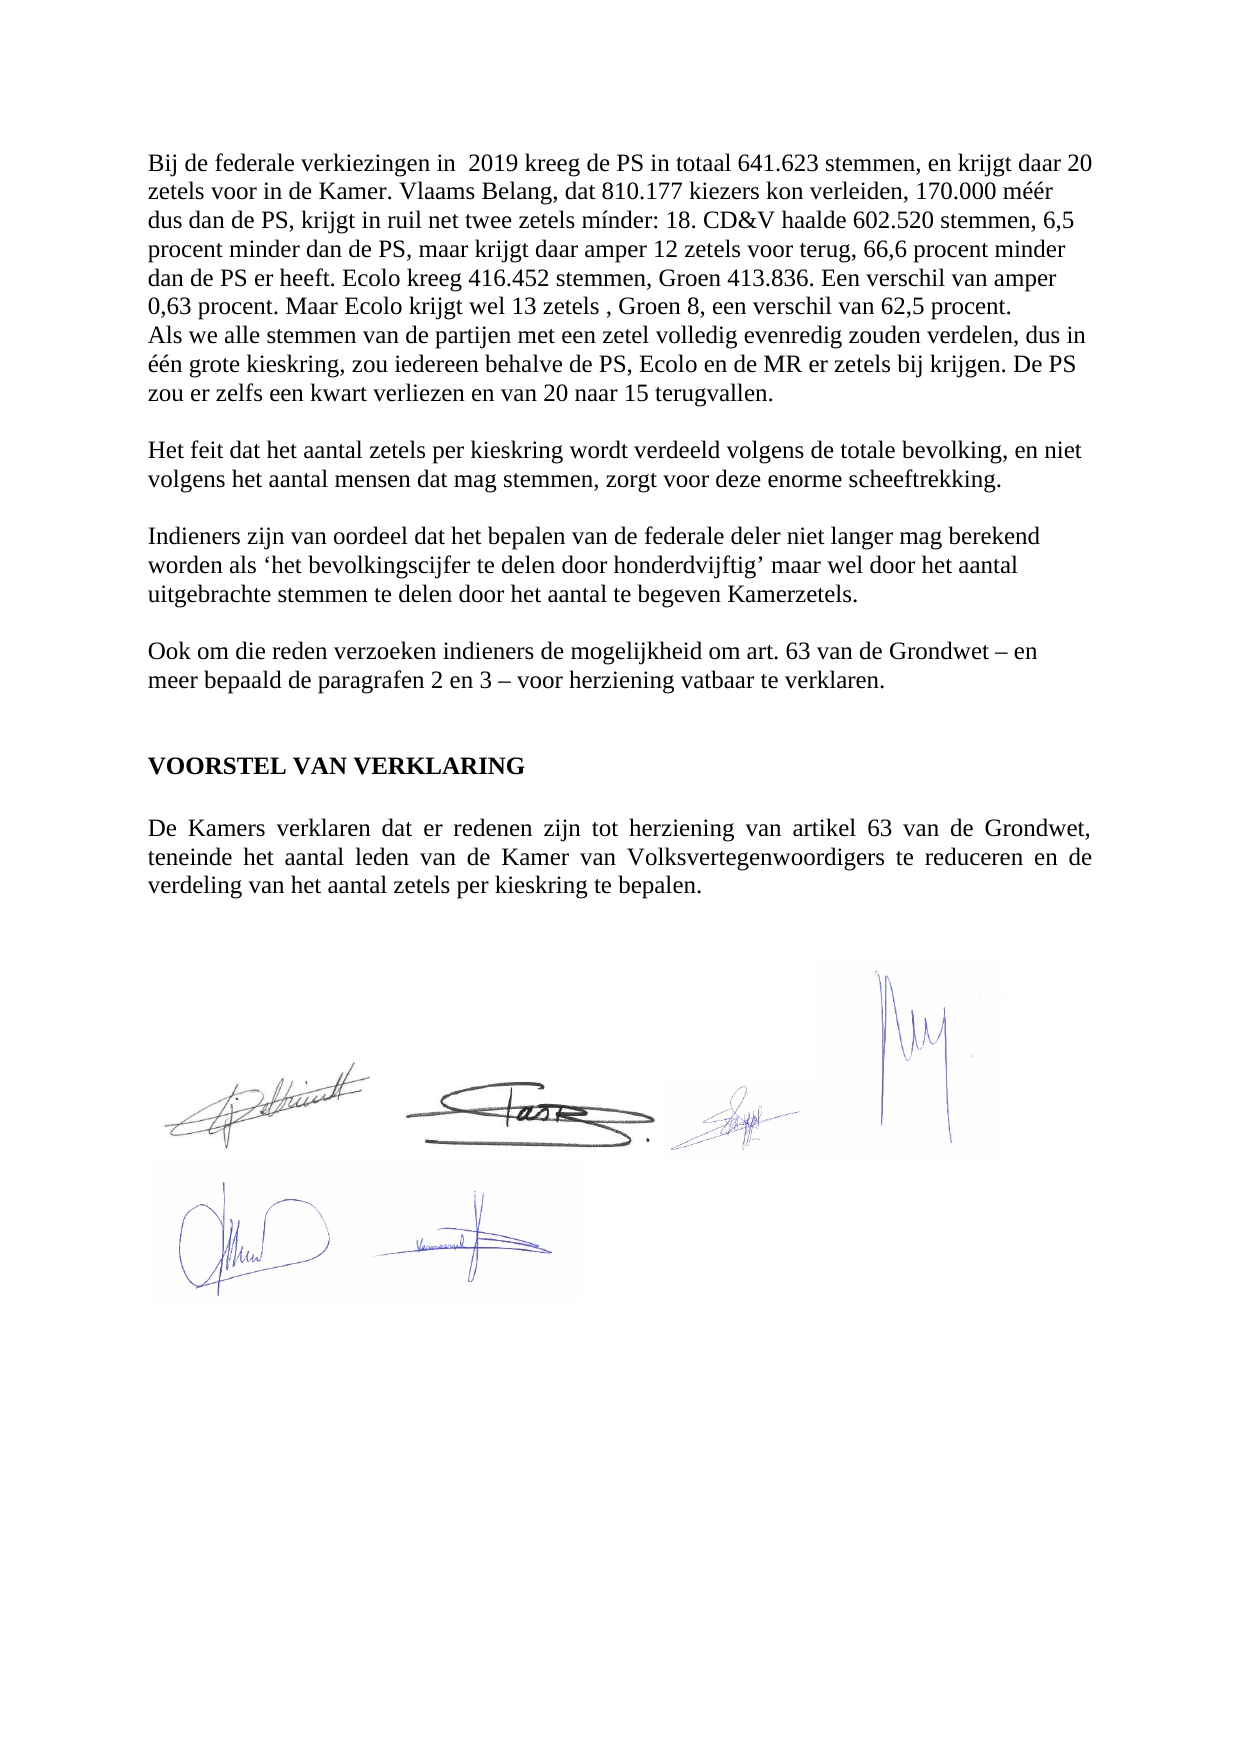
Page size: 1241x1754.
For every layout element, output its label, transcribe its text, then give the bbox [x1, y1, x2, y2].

text VOORSTEL VAN VERKLARING [148, 751, 1093, 780]
picture [147, 956, 1007, 1303]
text Bij de federale verkiezingen in 2019 kreeg de PS in totaal 641.623 stemmen, en krijgt daar 20 zetels voor in de Kamer. Vlaams Belang, dat 810.177 kiezers kon verleiden, 170.000 méér dus dan de PS, krijgt in ruil net twee zetels mínder: 18. CD&V haalde 602.520 stemmen, 6,5 procent minder dan de PS, maar krijgt daar amper 12 zetels voor terug, 66,6 procent minder dan de PS er heeft. Ecolo kreeg 416.452 stemmen, Groen 413.836. Een verschil van amper 0,63 procent. Maar Ecolo krijgt wel 13 zetels , Groen 8, een verschil van 62,5 procent. [148, 148, 1093, 320]
text Indieners zijn van oordeel dat het bepalen van de federale deler niet langer mag berekend worden als ‘het bevolkingscijfer te delen door honderdvijftig’ maar wel door het aantal uitgebrachte stemmen te delen door het aantal te begeven Kamerzetels. [148, 521, 1093, 608]
text Als we alle stemmen van de partijen met een zetel volledig evenredig zouden verdelen, dus in één grote kieskring, zou iedereen behalve de PS, Ecolo en de MR er zetels bij krijgen. De PS zou er zelfs een kwart verliezen en van 20 naar 15 terugvallen. [148, 320, 1093, 406]
text Ook om die reden verzoeken indieners de mogelijkheid om art. 63 van de Grondwet – en meer bepaald de paragrafen 2 en 3 – voor herziening vatbaar te verklaren. [148, 636, 1093, 694]
text De Kamers verklaren dat er redenen zijn tot herziening van artikel 63 van de Grondwet, teneinde het aantal leden van de Kamer van Volksvertegenwoordigers te reduceren en de verdeling van het aantal zetels per kieskring te bepalen. [148, 813, 1093, 899]
text Het feit dat het aantal zetels per kieskring wordt verdeeld volgens de totale bevolking, en niet volgens het aantal mensen dat mag stemmen, zorgt voor deze enorme scheeftrekking. [148, 435, 1093, 493]
